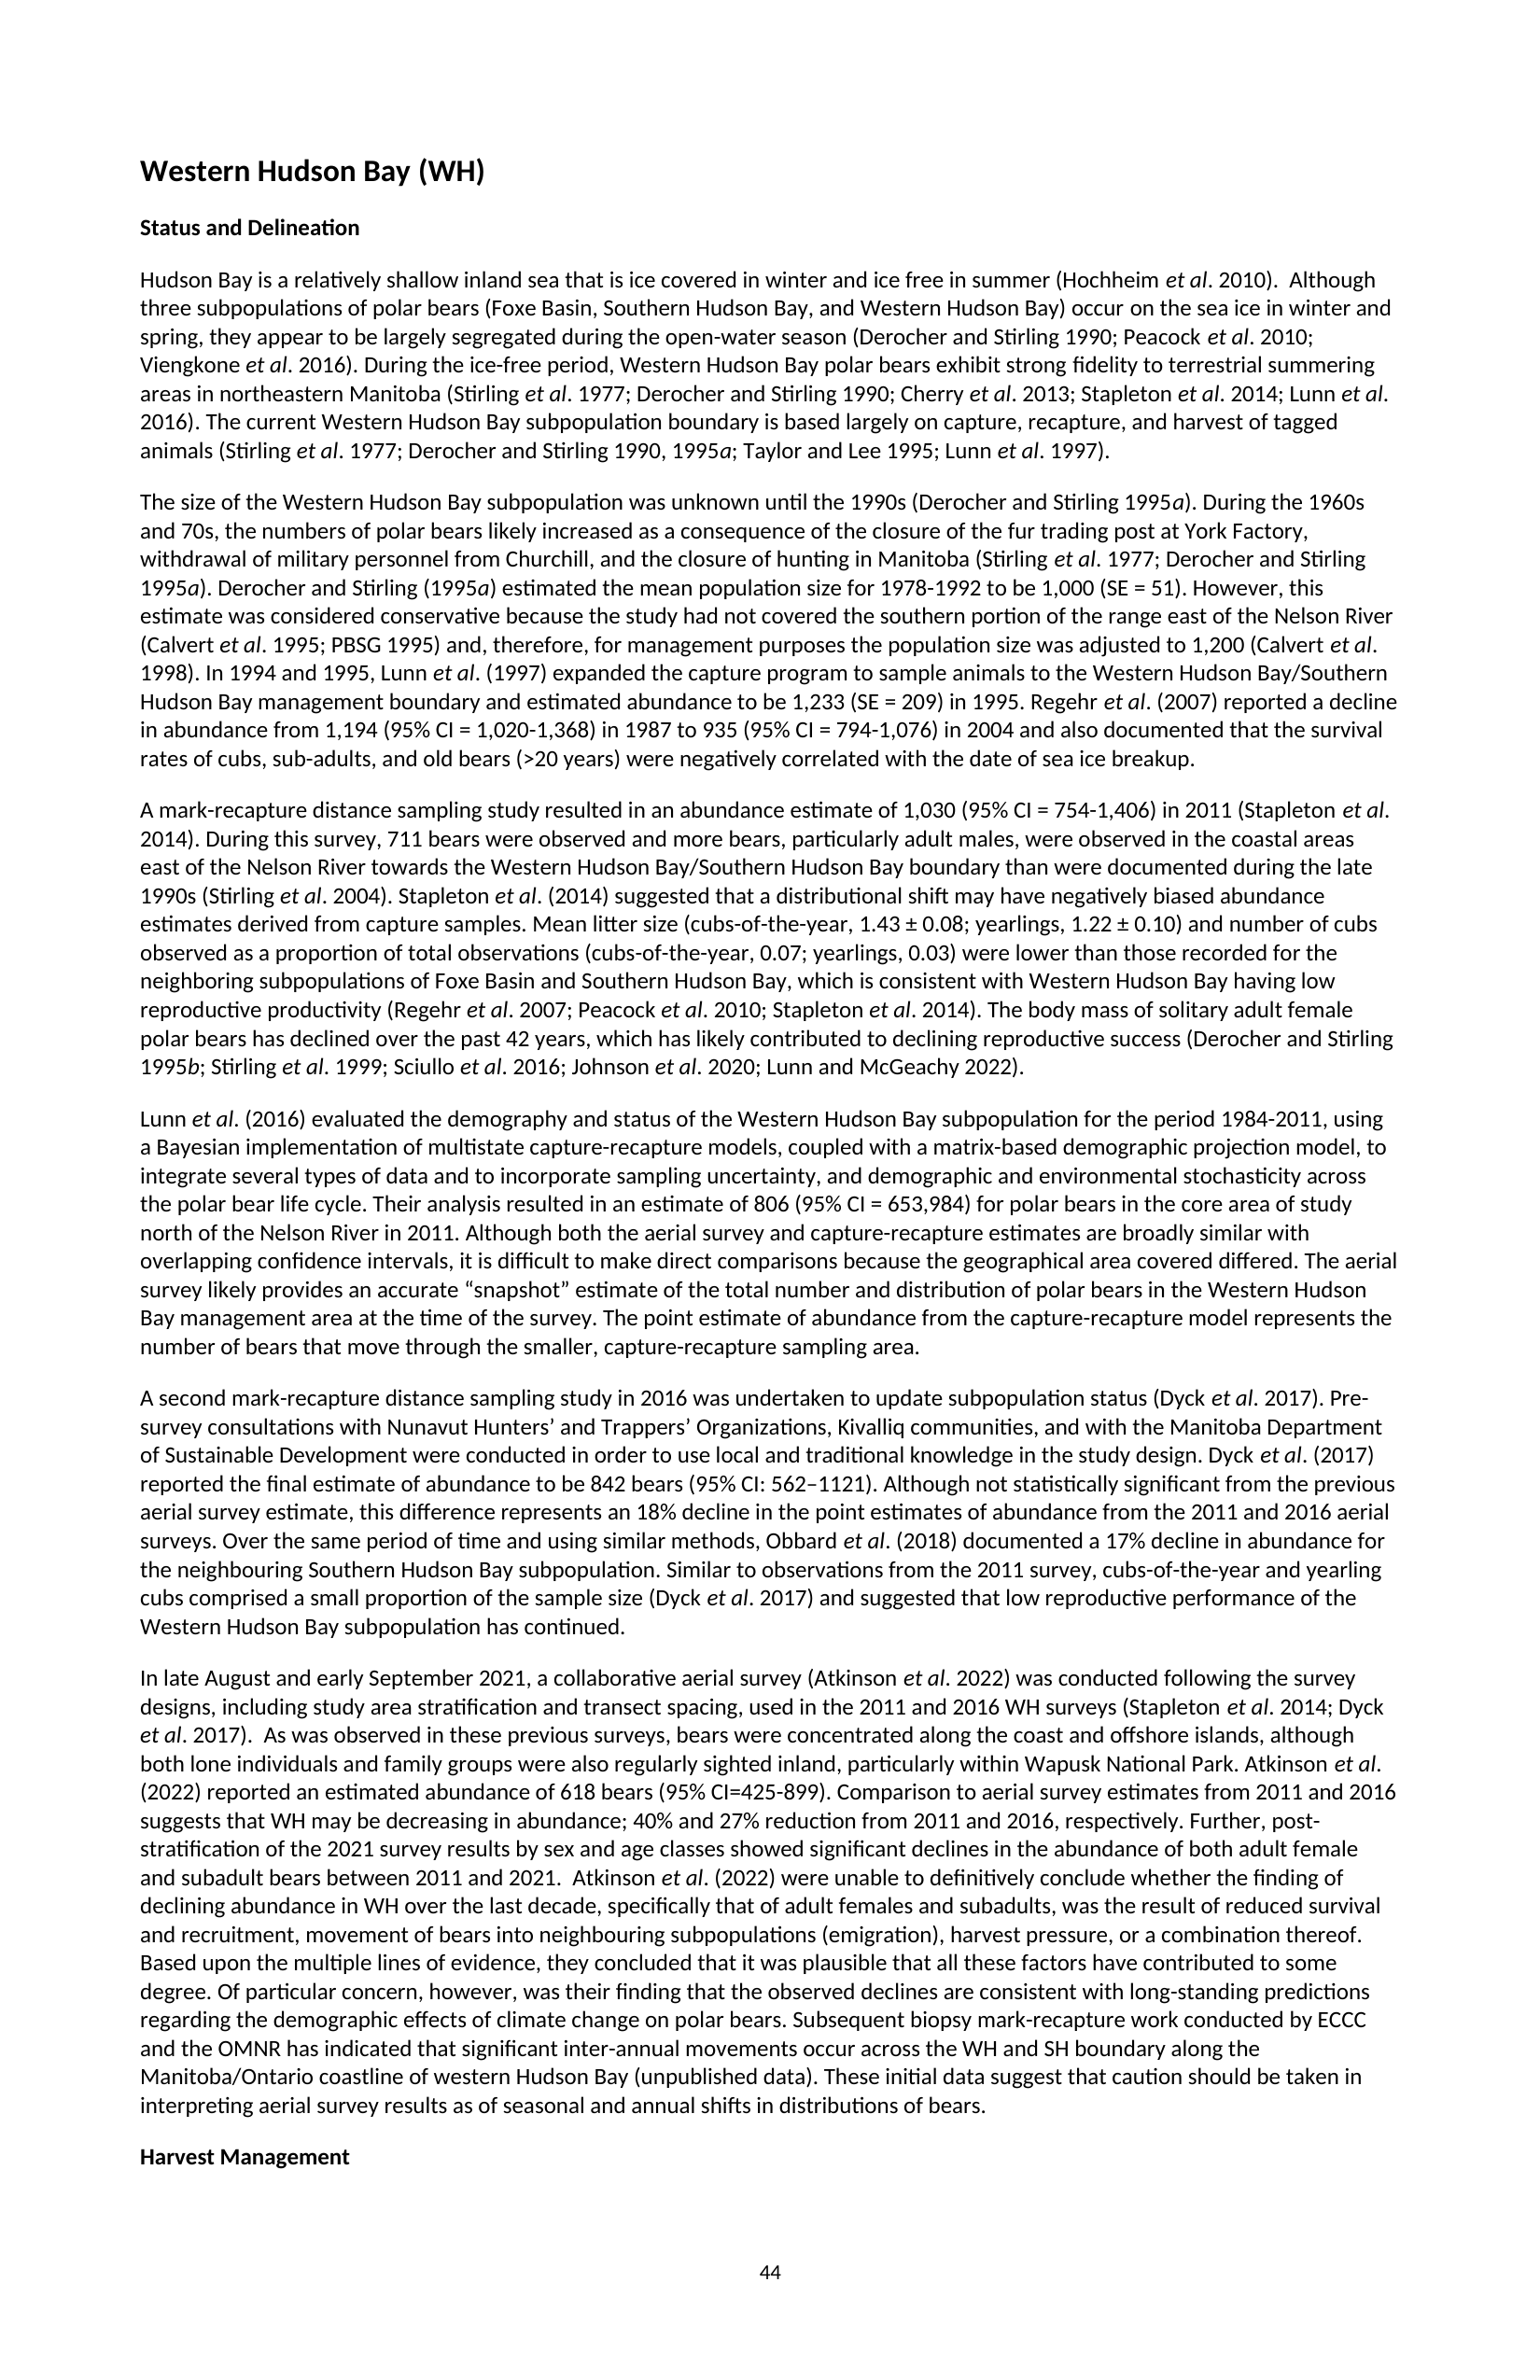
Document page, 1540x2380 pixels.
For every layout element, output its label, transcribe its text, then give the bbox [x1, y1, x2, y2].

text Status and Delineation [140, 213, 1400, 242]
text A mark-recapture distance sampling study resulted in an abundance estimate of 1,030 (95% CI = 754-1,406) in 2011 (Stapleton et al. 2014). During this survey, 711 bears were observed and more bears, particularly adult males, were observed in the coastal areas east of the Nelson River towards the Western Hudson Bay/Southern Hudson Bay boundary than were documented during the late 1990s (Stirling et al. 2004). Stapleton et al. (2014) suggested that a distributional shift may have negatively biased abundance estimates derived from capture samples. Mean litter size (cubs-of-the-year, 1.43 ± 0.08; yearlings, 1.22 ± 0.10) and number of cubs observed as a proportion of total observations (cubs-of-the-year, 0.07; yearlings, 0.03) were lower than those recorded for the neighboring subpopulations of Foxe Basin and Southern Hudson Bay, which is consistent with Western Hudson Bay having low reproductive productivity (Regehr et al. 2007; Peacock et al. 2010; Stapleton et al. 2014). The body mass of solitary adult female polar bears has declined over the past 42 years, which has likely contributed to declining reproductive success (Derocher and Stirling 1995b; Stirling et al. 1999; Sciullo et al. 2016; Johnson et al. 2020; Lunn and McGeachy 2022). [140, 796, 1400, 1081]
text Harvest Management [140, 2143, 1400, 2171]
subtitle Western Hudson Bay (WH) [140, 151, 1400, 189]
text A second mark-recapture distance sampling study in 2016 was undertaken to update subpopulation status (Dyck et al. 2017). Pre-survey consultations with Nunavut Hunters’ and Trappers’ Organizations, Kivalliq communities, and with the Manitoba Department of Sustainable Development were conducted in order to use local and traditional knowledge in the study design. Dyck et al. (2017) reported the final estimate of abundance to be 842 bears (95% CI: 562–1121). Although not statistically significant from the previous aerial survey estimate, this difference represents an 18% decline in the point estimates of abundance from the 2011 and 2016 aerial surveys. Over the same period of time and using similar methods, Obbard et al. (2018) documented a 17% decline in abundance for the neighbouring Southern Hudson Bay subpopulation. Similar to observations from the 2011 survey, cubs-of-the-year and yearling cubs comprised a small proportion of the sample size (Dyck et al. 2017) and suggested that low reproductive performance of the Western Hudson Bay subpopulation has continued. [140, 1383, 1400, 1640]
text The size of the Western Hudson Bay subpopulation was unknown until the 1990s (Derocher and Stirling 1995a). During the 1960s and 70s, the numbers of polar bears likely increased as a consequence of the closure of the fur trading post at York Factory, withdrawal of military personnel from Churchill, and the closure of hunting in Manitoba (Stirling et al. 1977; Derocher and Stirling 1995a). Derocher and Stirling (1995a) estimated the mean population size for 1978-1992 to be 1,000 (SE = 51). However, this estimate was considered conservative because the study had not covered the southern portion of the range east of the Nelson River (Calvert et al. 1995; PBSG 1995) and, therefore, for management purposes the population size was adjusted to 1,200 (Calvert et al. 1998). In 1994 and 1995, Lunn et al. (1997) expanded the capture program to sample animals to the Western Hudson Bay/Southern Hudson Bay management boundary and estimated abundance to be 1,233 (SE = 209) in 1995. Regehr et al. (2007) reported a decline in abundance from 1,194 (95% CI = 1,020-1,368) in 1987 to 935 (95% CI = 794-1,076) in 2004 and also documented that the survival rates of cubs, sub-adults, and old bears (>20 years) were negatively correlated with the date of sea ice breakup. [140, 487, 1400, 773]
text In late August and early September 2021, a collaborative aerial survey (Atkinson et al. 2022) was conducted following the survey designs, including study area stratification and transect spacing, used in the 2011 and 2016 WH surveys (Stapleton et al. 2014; Dyck et al. 2017). As was observed in these previous surveys, bears were concentrated along the coast and offshore islands, although both lone individuals and family groups were also regularly sighted inland, particularly within Wapusk National Park. Atkinson et al. (2022) reported an estimated abundance of 618 bears (95% CI=425-899). Comparison to aerial survey estimates from 2011 and 2016 suggests that WH may be decreasing in abundance; 40% and 27% reduction from 2011 and 2016, respectively. Further, post-stratification of the 2021 survey results by sex and age classes showed significant declines in the abundance of both adult female and subadult bears between 2011 and 2021. Atkinson et al. (2022) were unable to definitively conclude whether the finding of declining abundance in WH over the last decade, specifically that of adult females and subadults, was the result of reduced survival and recruitment, movement of bears into neighbouring subpopulations (emigration), harvest pressure, or a combination thereof. Based upon the multiple lines of evidence, they concluded that it was plausible that all these factors have contributed to some degree. Of particular concern, however, was their finding that the observed declines are consistent with long-standing predictions regarding the demographic effects of climate change on polar bears. Subsequent biopsy mark-recapture work conducted by ECCC and the OMNR has indicated that significant inter-annual movements occur across the WH and SH boundary along the Manitoba/Ontario coastline of western Hudson Bay (unpublished data). These initial data suggest that caution should be taken in interpreting aerial survey results as of seasonal and annual shifts in distributions of bears. [140, 1663, 1400, 2120]
text Hudson Bay is a relatively shallow inland sea that is ice covered in winter and ice free in summer (Hochheim et al. 2010). Although three subpopulations of polar bears (Foxe Basin, Southern Hudson Bay, and Western Hudson Bay) occur on the sea ice in winter and spring, they appear to be largely segregated during the open-water season (Derocher and Stirling 1990; Peacock et al. 2010; Viengkone et al. 2016). During the ice-free period, Western Hudson Bay polar bears exhibit strong fidelity to terrestrial summering areas in northeastern Manitoba (Stirling et al. 1977; Derocher and Stirling 1990; Cherry et al. 2013; Stapleton et al. 2014; Lunn et al. 2016). The current Western Hudson Bay subpopulation boundary is based largely on capture, recapture, and harvest of tagged animals (Stirling et al. 1977; Derocher and Stirling 1990, 1995a; Taylor and Lee 1995; Lunn et al. 1997). [140, 265, 1400, 464]
text Lunn et al. (2016) evaluated the demography and status of the Western Hudson Bay subpopulation for the period 1984-2011, using a Bayesian implementation of multistate capture-recapture models, coupled with a matrix-based demographic projection model, to integrate several types of data and to incorporate sampling uncertainty, and demographic and environmental stochasticity across the polar bear life cycle. Their analysis resulted in an estimate of 806 (95% CI = 653,984) for polar bears in the core area of study north of the Nelson River in 2011. Although both the aerial survey and capture-recapture estimates are broadly similar with overlapping confidence intervals, it is difficult to make direct comparisons because the geographical area covered differed. The aerial survey likely provides an accurate “snapshot” estimate of the total number and distribution of polar bears in the Western Hudson Bay management area at the time of the survey. The point estimate of abundance from the capture-recapture model represents the number of bears that move through the smaller, capture-recapture sampling area. [140, 1104, 1400, 1360]
